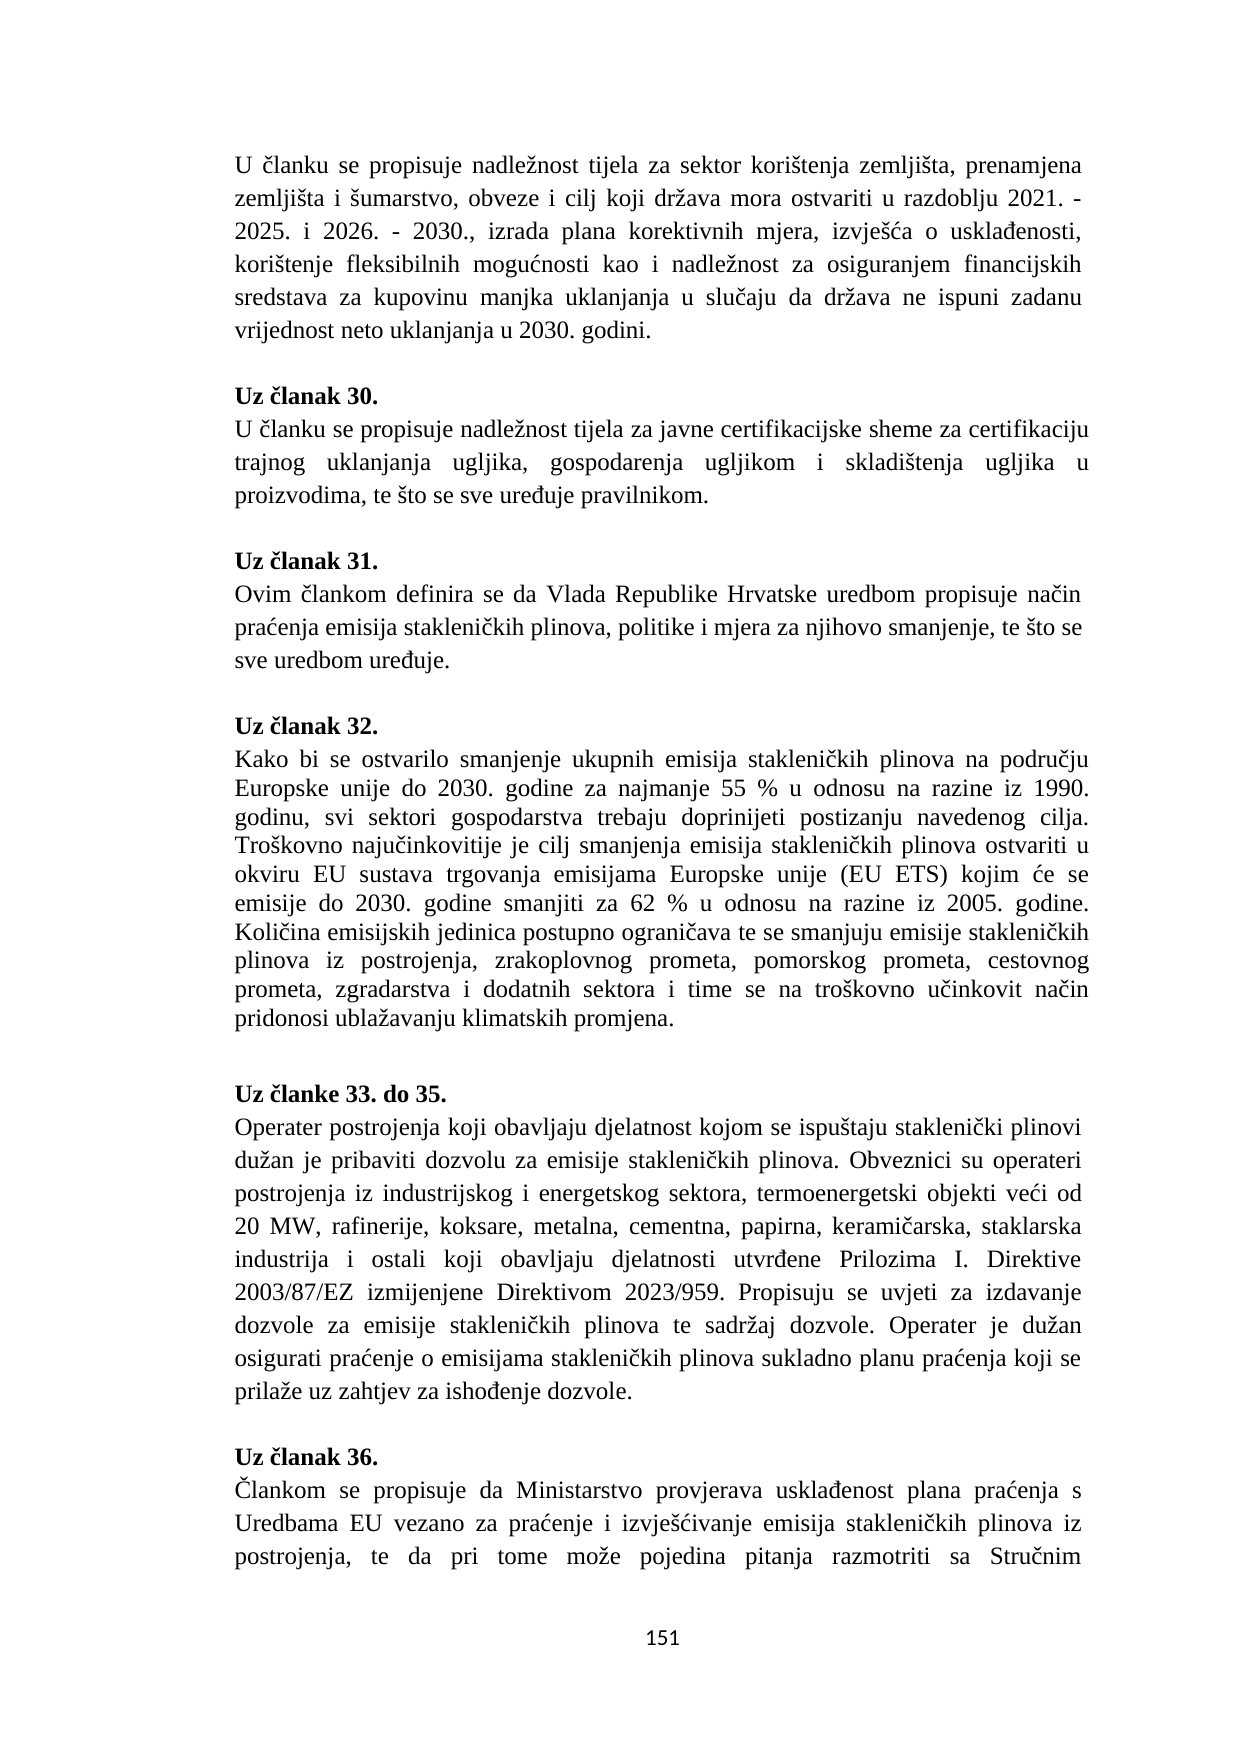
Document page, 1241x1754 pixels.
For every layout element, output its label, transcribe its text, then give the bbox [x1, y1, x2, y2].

text Uz članak 36. [234, 1442, 1082, 1471]
text U članku se propisuje nadležnost tijela za sektor korištenja zemljišta, prenamjena zemljišta i šumarstvo, obveze i cilj koji država mora ostvariti u razdoblju 2021. - 2025. i 2026. - 2030., izrada plana korektivnih mjera, izvješća o usklađenosti, korištenje fleksibilnih mogućnosti kao i nadležnost za osiguranjem financijskih sredstava za kupovinu manjka uklanjanja u slučaju da država ne ispuni zadanu vrijednost neto uklanjanja u 2030. godini. [234, 150, 1083, 344]
text Kako bi se ostvarilo smanjenje ukupnih emisija stakleničkih plinova na području Europske unije do 2030. godine za najmanje 55 % u odnosu na razine iz 1990. godinu, svi sektori gospodarstva trebaju doprinijeti postizanju navedenog cilja. Troškovno najučinkovitije je cilj smanjenja emisija stakleničkih plinova ostvariti u okviru EU sustava trgovanja emisijama Europske unije (EU ETS) kojim će se emisije do 2030. godine smanjiti za 62 % u odnosu na razine iz 2005. godine. Količina emisijskih jedinica postupno ograničava te se smanjuju emisije stakleničkih plinova iz postrojenja, zrakoplovnog prometa, pomorskog prometa, cestovnog prometa, zgradarstva i dodatnih sektora i time se na troškovno učinkovit način pridonosi ublažavanju klimatskih promjena. [234, 744, 1090, 1032]
text Uz članak 30. [234, 381, 1083, 410]
text Operater postrojenja koji obavljaju djelatnost kojom se ispuštaju staklenički plinovi dužan je pribaviti dozvolu za emisije stakleničkih plinova. Obveznici su operateri postrojenja iz industrijskog i energetskog sektora, termoenergetski objekti veći od 20 MW, rafinerije, koksare, metalna, cementna, papirna, keramičarska, staklarska industrija i ostali koji obavljaju djelatnosti utvrđene Prilozima I. Direktive 2003/87/EZ izmijenjene Direktivom 2023/959. Propisuju se uvjeti za izdavanje dozvole za emisije stakleničkih plinova te sadržaj dozvole. Operater je dužan osigurati praćenje o emisijama stakleničkih plinova sukladno planu praćenja koji se prilaže uz zahtjev za ishođenje dozvole. [234, 1112, 1082, 1405]
text Uz članke 33. do 35. [234, 1079, 1083, 1108]
text Uz članak 32. [234, 711, 1083, 740]
text U članku se propisuje nadležnost tijela za javne certifikacijske sheme za certifikaciju trajnog uklanjanja ugljika, gospodarenja ugljikom i skladištenja ugljika u proizvodima, te što se sve uređuje pravilnikom. [234, 414, 1090, 509]
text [234, 1475, 1082, 1570]
text Ovim člankom definira se da Vlada Republike Hrvatske uredbom propisuje način praćenja emisija stakleničkih plinova, politike i mjera za njihovo smanjenje, te što se sve uredbom uređuje. [234, 579, 1083, 674]
text Uz članak 31. [234, 546, 1083, 575]
